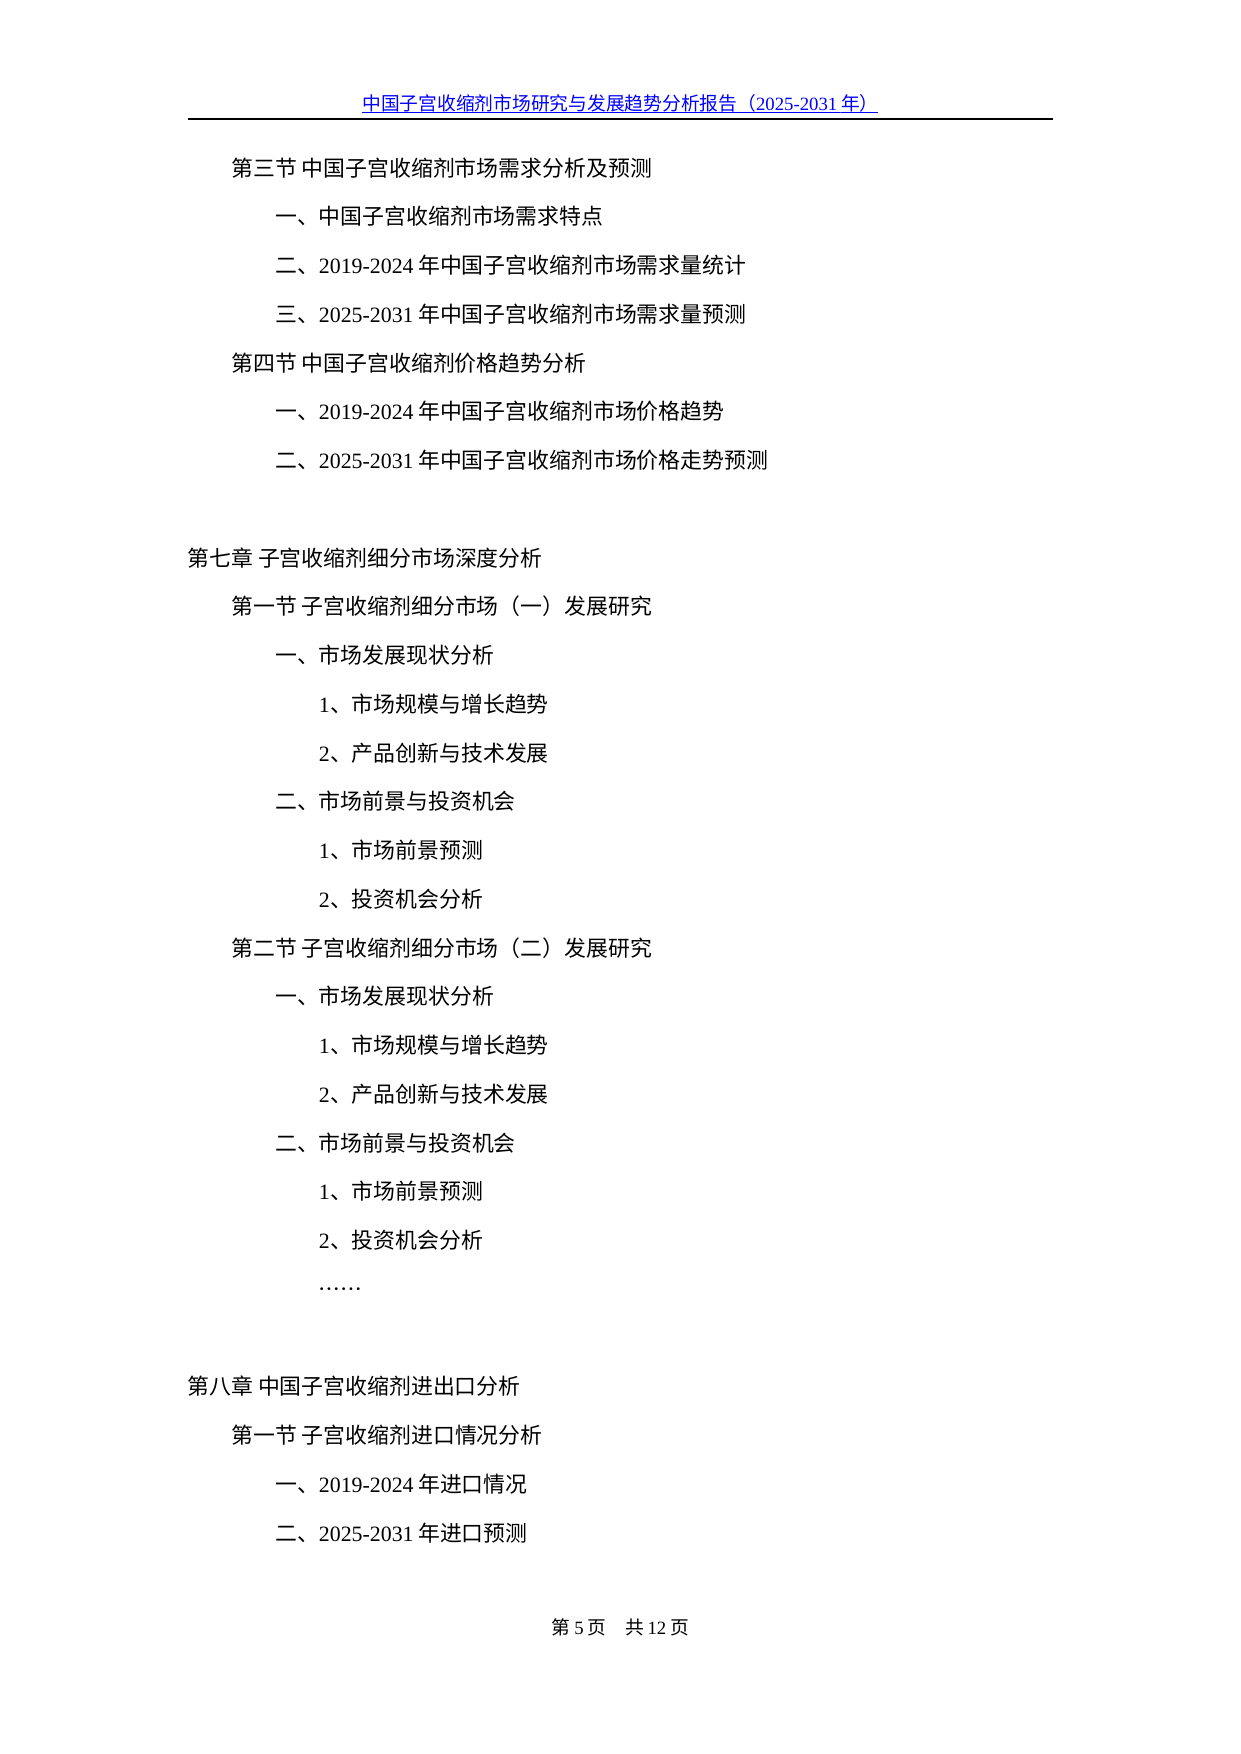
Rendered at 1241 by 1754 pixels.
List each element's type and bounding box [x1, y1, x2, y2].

text [187, 150, 1053, 1548]
